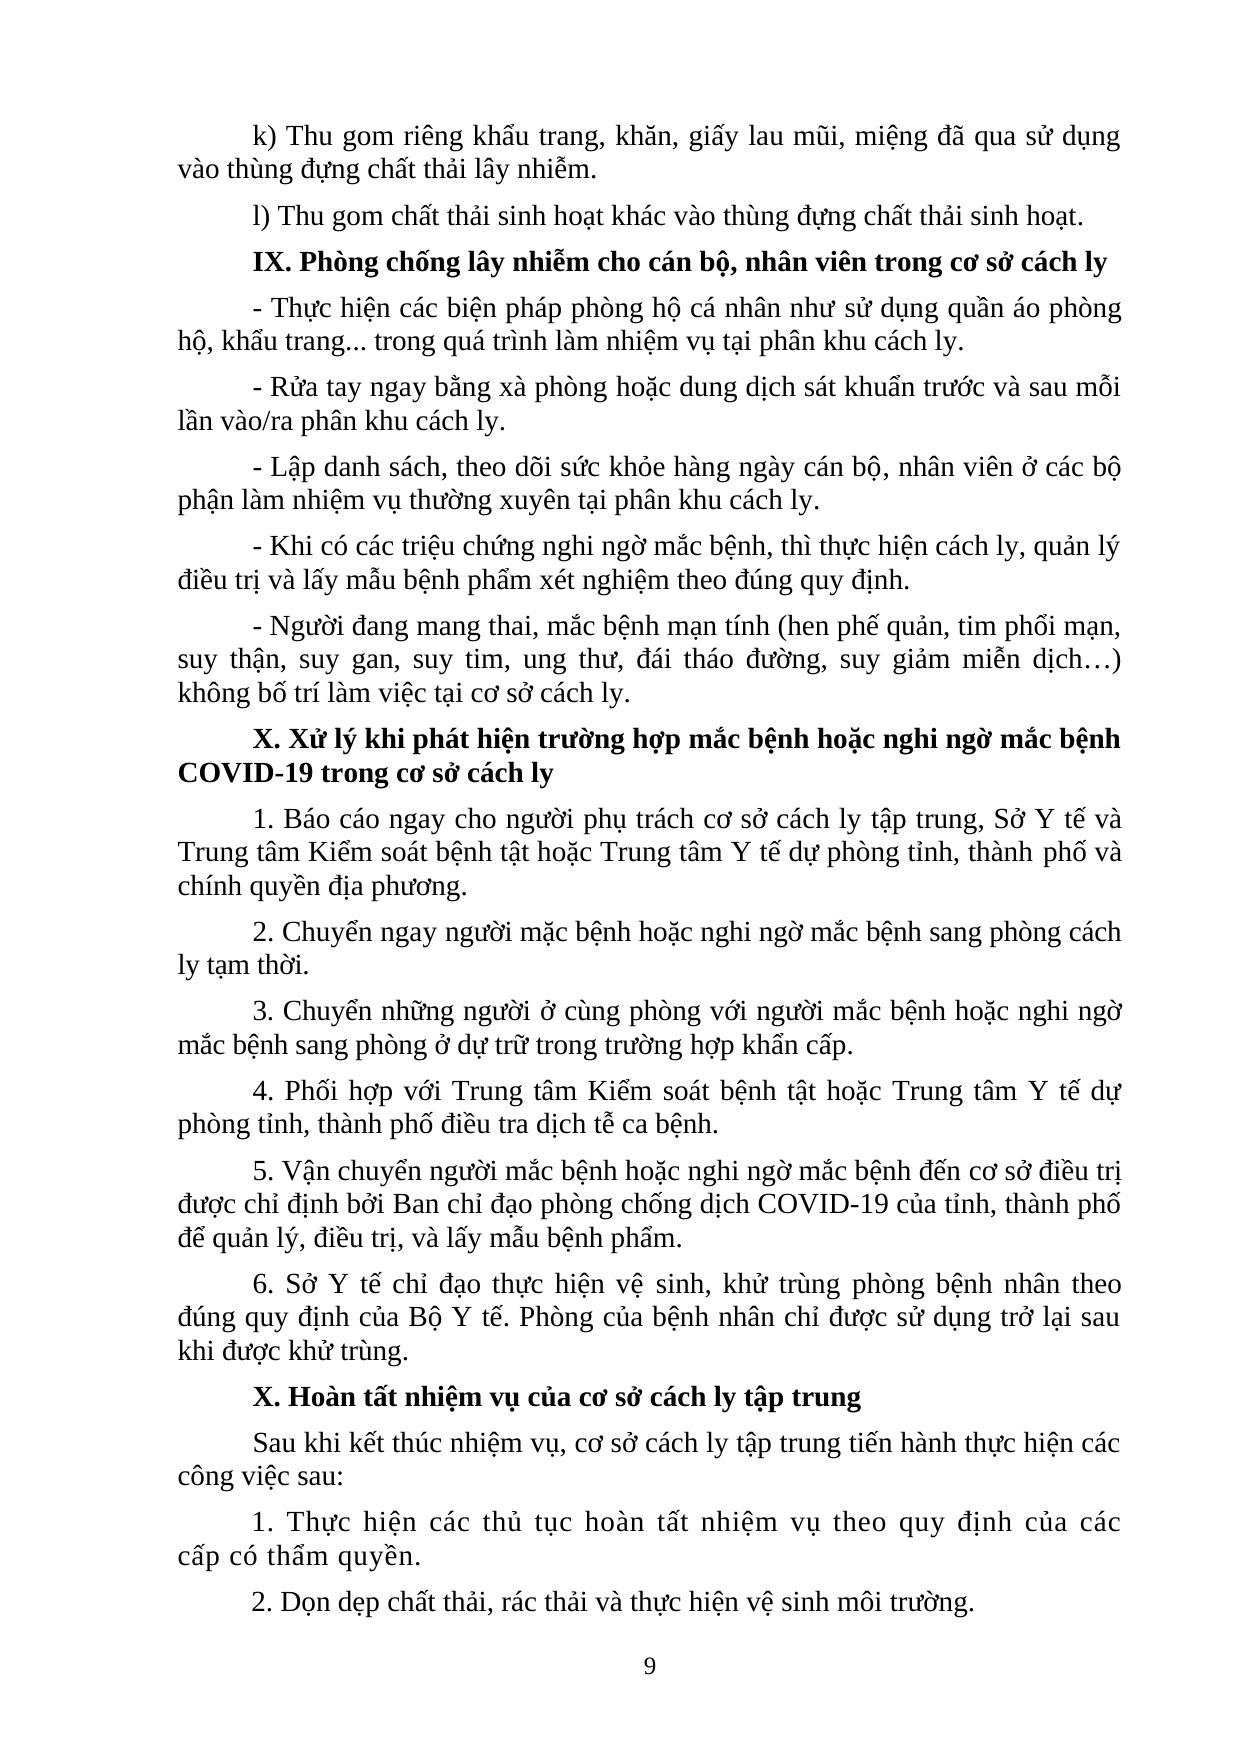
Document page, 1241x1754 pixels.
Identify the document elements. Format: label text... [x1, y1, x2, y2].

text - Thực hiện các biện pháp phòng hộ cá nhân như sử dụng quần áo phòng hộ, khẩu trang... trong quá trình làm nhiệm vụ tại phân khu cách ly. [177, 290, 1122, 357]
text 5. Vận chuyển người mắc bệnh hoặc nghi ngờ mắc bệnh đến cơ sở điều trị được chỉ định bởi Ban chỉ đạo phòng chống dịch COVID-19 của tỉnh, thành phố để quản lý, điều trị, và lấy mẫu bệnh phẩm. [177, 1153, 1122, 1253]
text X. Xử lý khi phát hiện trường hợp mắc bệnh hoặc nghi ngờ mắc bệnh COVID-19 trong cơ sở cách ly [177, 721, 1122, 788]
text X. Hoàn tất nhiệm vụ của cơ sở cách ly tập trung [177, 1379, 1122, 1412]
text 6. Sở Y tế chỉ đạo thực hiện vệ sinh, khử trùng phòng bệnh nhân theo đúng quy định của Bộ Y tế. Phòng của bệnh nhân chỉ được sử dụng trở lại sau khi được khử trùng. [177, 1266, 1122, 1366]
text Sau khi kết thúc nhiệm vụ, cơ sở cách ly tập trung tiến hành thực hiện các công việc sau: [177, 1425, 1122, 1492]
text IX. Phòng chống lây nhiễm cho cán bộ, nhân viên trong cơ sở cách ly [177, 244, 1122, 277]
text 1. Báo cáo ngay cho người phụ trách cơ sở cách ly tập trung, Sở Y tế và Trung tâm Kiểm soát bệnh tật hoặc Trung tâm Y tế dự phòng tỉnh, thành phố và chính quyền địa phương. [177, 801, 1122, 901]
text l) Thu gom chất thải sinh hoạt khác vào thùng đựng chất thải sinh hoạt. [177, 198, 1122, 231]
text 2. Dọn dẹp chất thải, rác thải và thực hiện vệ sinh môi trường. [177, 1584, 1122, 1618]
text 1. Thực hiện các thủ tục hoàn tất nhiệm vụ theo quy định của các cấp có thẩm quyền. [177, 1504, 1122, 1572]
text 3. Chuyển những người ở cùng phòng với người mắc bệnh hoặc nghi ngờ mắc bệnh sang phòng ở dự trữ trong trường hợp khẩn cấp. [177, 993, 1122, 1061]
text 4. Phối hợp với Trung tâm Kiểm soát bệnh tật hoặc Trung tâm Y tế dự phòng tỉnh, thành phố điều tra dịch tễ ca bệnh. [177, 1073, 1122, 1140]
text 2. Chuyển ngay người mặc bệnh hoặc nghi ngờ mắc bệnh sang phòng cách ly tạm thời. [177, 914, 1122, 981]
text - Người đang mang thai, mắc bệnh mạn tính (hen phế quản, tim phổi mạn, suy thận, suy gan, suy tim, ung thư, đái tháo đường, suy giảm miễn dịch…) không bố trí làm việc tại cơ sở cách ly. [177, 608, 1122, 709]
text k) Thu gom riêng khẩu trang, khăn, giấy lau mũi, miệng đã qua sử dụng vào thùng đựng chất thải lây nhiễm. [177, 118, 1122, 185]
text - Khi có các triệu chứng nghi ngờ mắc bệnh, thì thực hiện cách ly, quản lý điều trị và lấy mẫu bệnh phẩm xét nghiệm theo đúng quy định. [177, 528, 1122, 596]
text - Lập danh sách, theo dõi sức khỏe hàng ngày cán bộ, nhân viên ở các bộ phận làm nhiệm vụ thường xuyên tại phân khu cách ly. [177, 449, 1122, 516]
text - Rửa tay ngay bằng xà phòng hoặc dung dịch sát khuẩn trước và sau mỗi lần vào/ra phân khu cách ly. [177, 369, 1122, 436]
